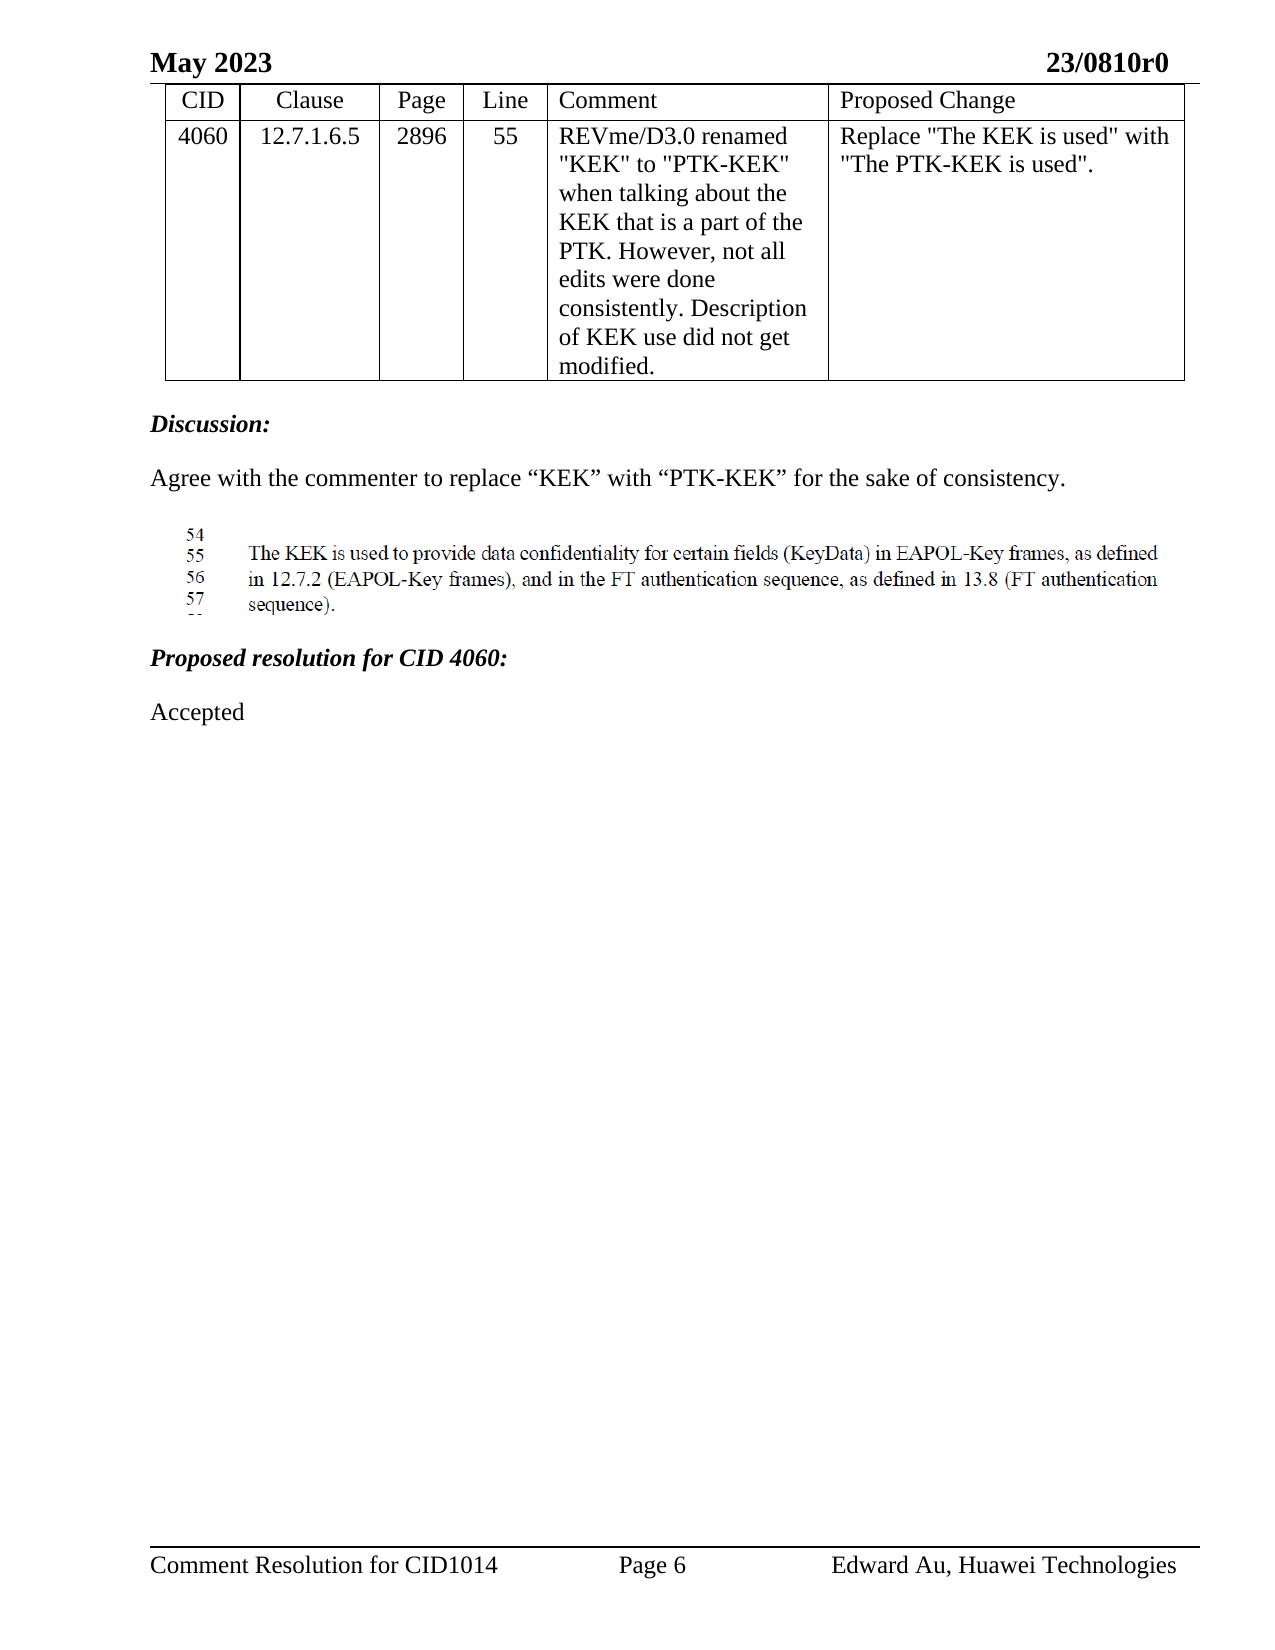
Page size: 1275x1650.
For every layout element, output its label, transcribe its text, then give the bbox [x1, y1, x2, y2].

table_cell 12.7.1.6.5 [241, 121, 379, 379]
text Accepted [150, 697, 1200, 726]
table_cell REVme/D3.0 renamed "KEK" to "PTK-KEK" when talking about the KEK that is a part of the PTK. However, not all edits were done consistently. Description of KEK use did not get modified. [548, 121, 828, 379]
text Discussion: [150, 409, 1200, 438]
table_header Page [380, 85, 463, 120]
text Agree with the commenter to replace “KEK” with “PTK-KEK” for the sake of consistency. [150, 463, 1200, 492]
table_header CID [166, 85, 239, 120]
table_header Comment [548, 85, 828, 120]
table_header Proposed Change [829, 85, 1184, 120]
table_cell 2896 [380, 121, 463, 379]
table_cell 4060 [166, 121, 239, 379]
table_header Line [464, 85, 547, 120]
table_header Clause [241, 85, 379, 120]
table_cell Replace "The KEK is used" with "The PTK-KEK is used". [829, 121, 1184, 379]
text Proposed resolution for CID 4060: [150, 643, 1200, 672]
table_cell 55 [464, 121, 547, 379]
